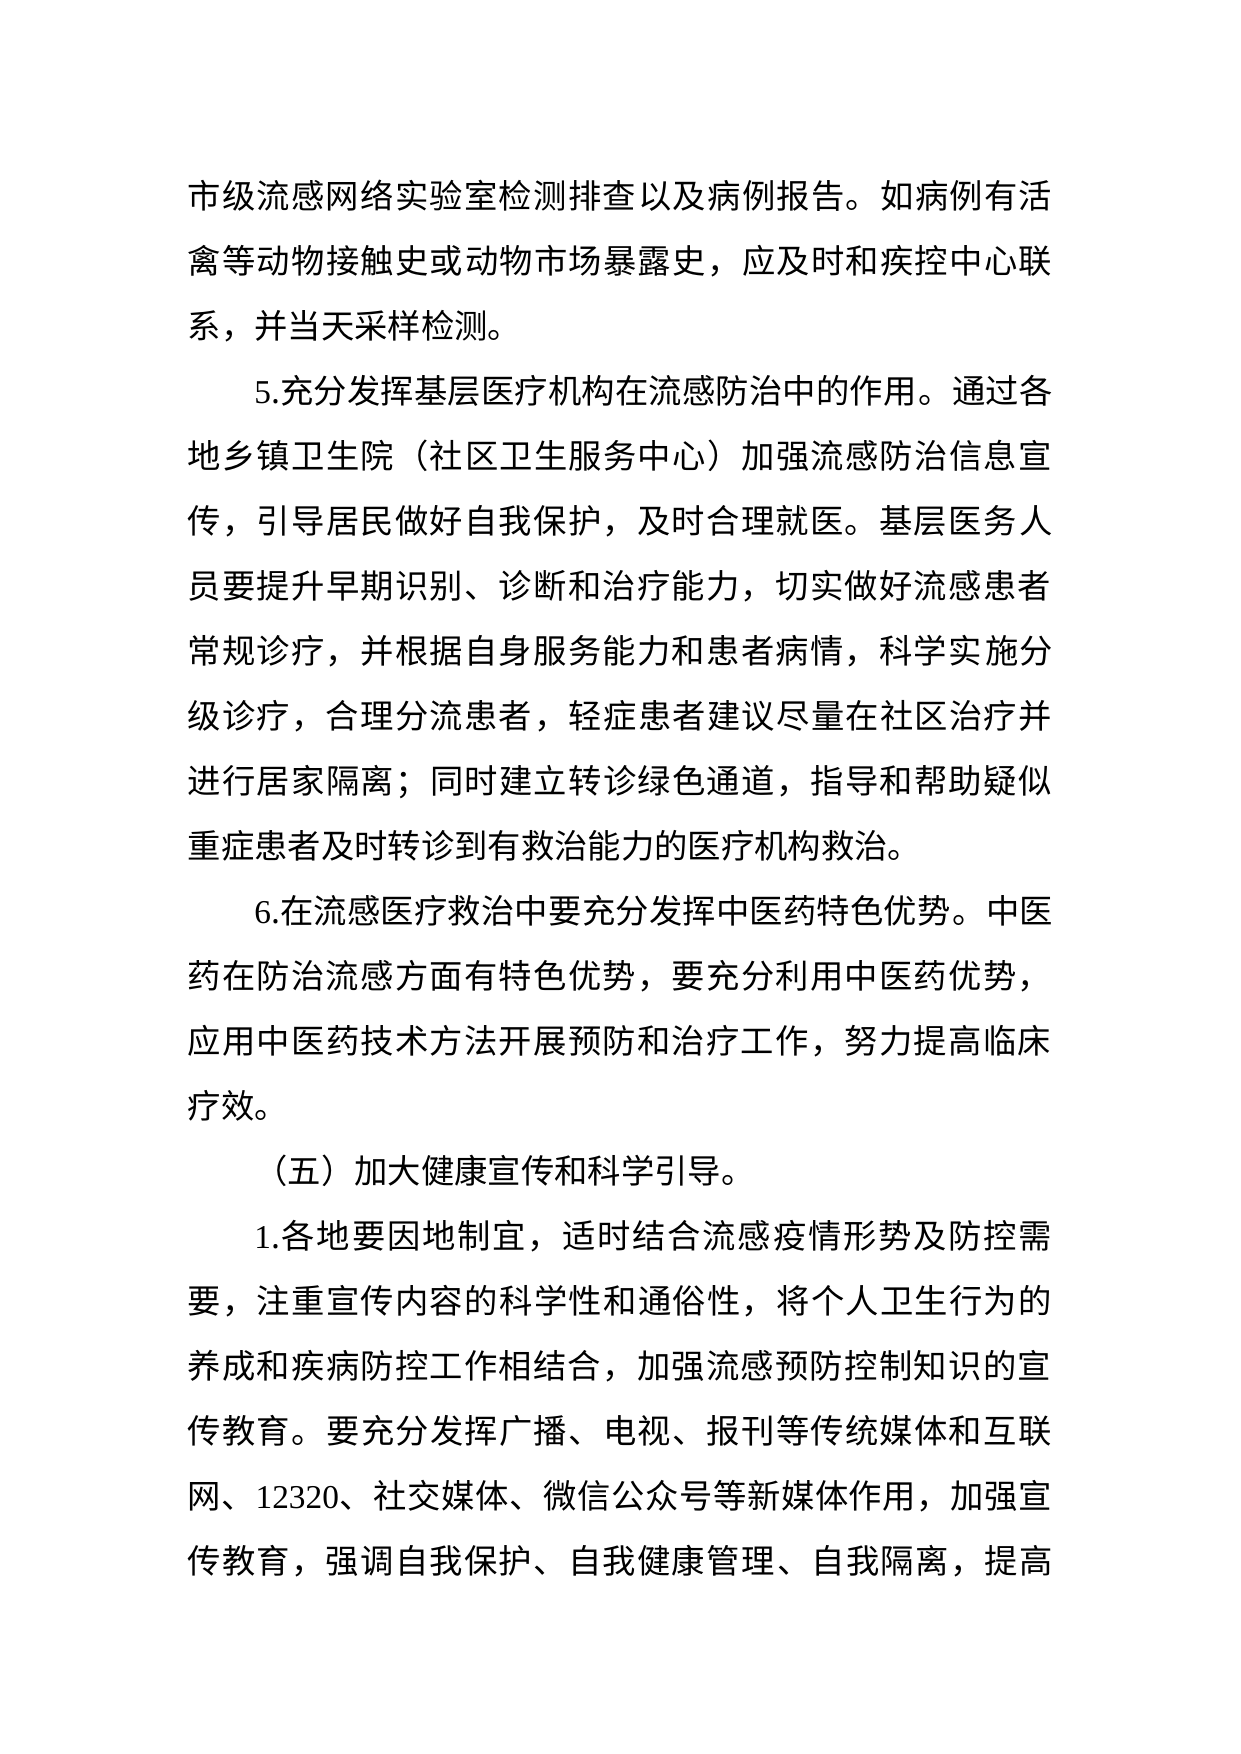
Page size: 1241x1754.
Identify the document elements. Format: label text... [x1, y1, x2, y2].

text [187, 1202, 1053, 1592]
subtitle （五）加大健康宣传和科学引导。 [187, 1137, 1053, 1202]
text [187, 162, 1053, 357]
text 5.充分发挥基层医疗机构在流感防治中的作用。通过各地乡镇卫生院（社区卫生服务中心）加强流感防治信息宣传，引导居民做好自我保护，及时合理就医。基层医务人员要提升早期识别、诊断和治疗能力，切实做好流感患者常规诊疗，并根据自身服务能力和患者病情，科学实施分级诊疗，合理分流患者，轻症患者建议尽量在社区治疗并进行居家隔离；同时建立转诊绿色通道，指导和帮助疑似重症患者及时转诊到有救治能力的医疗机构救治。 [187, 357, 1053, 877]
text 6.在流感医疗救治中要充分发挥中医药特色优势。中医药在防治流感方面有特色优势，要充分利用中医药优势，应用中医药技术方法开展预防和治疗工作，努力提高临床疗效。 [187, 877, 1053, 1137]
